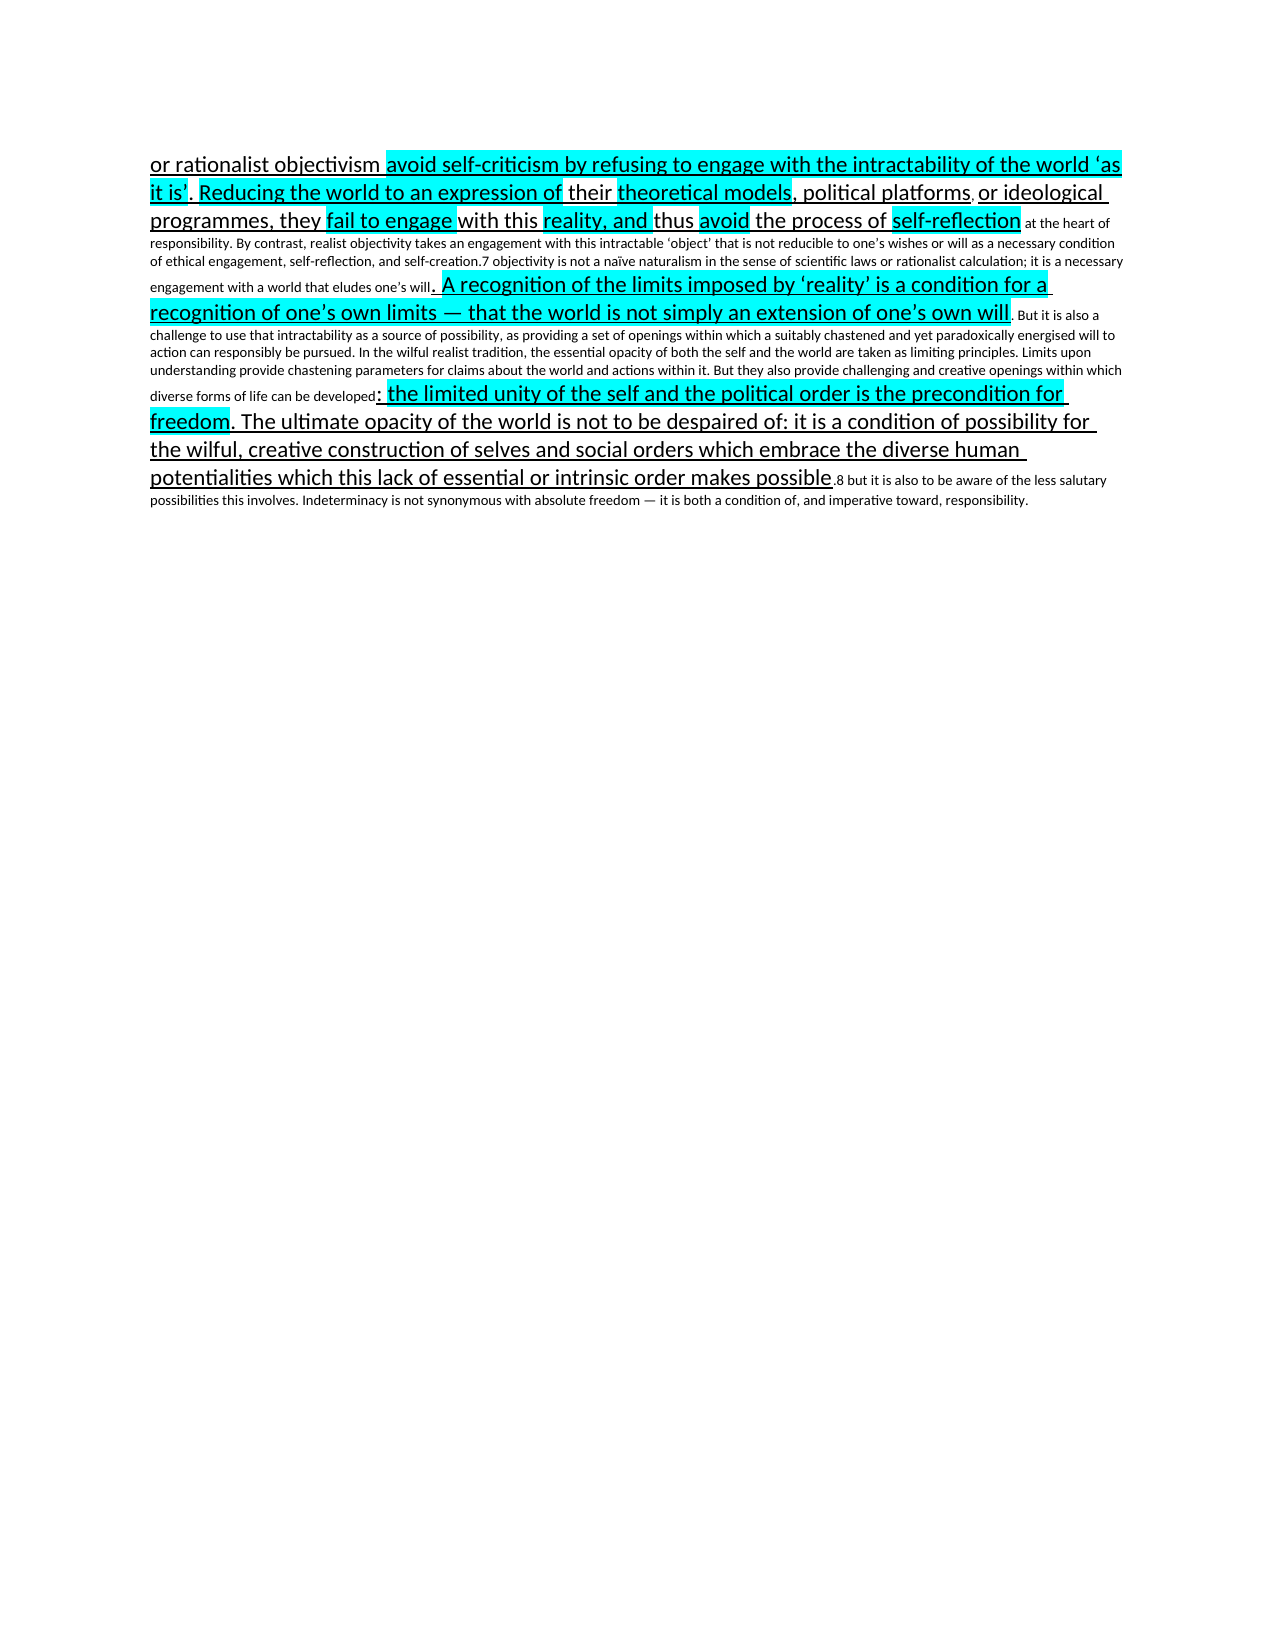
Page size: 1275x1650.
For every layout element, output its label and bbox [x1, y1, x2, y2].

text [150, 150, 1125, 509]
